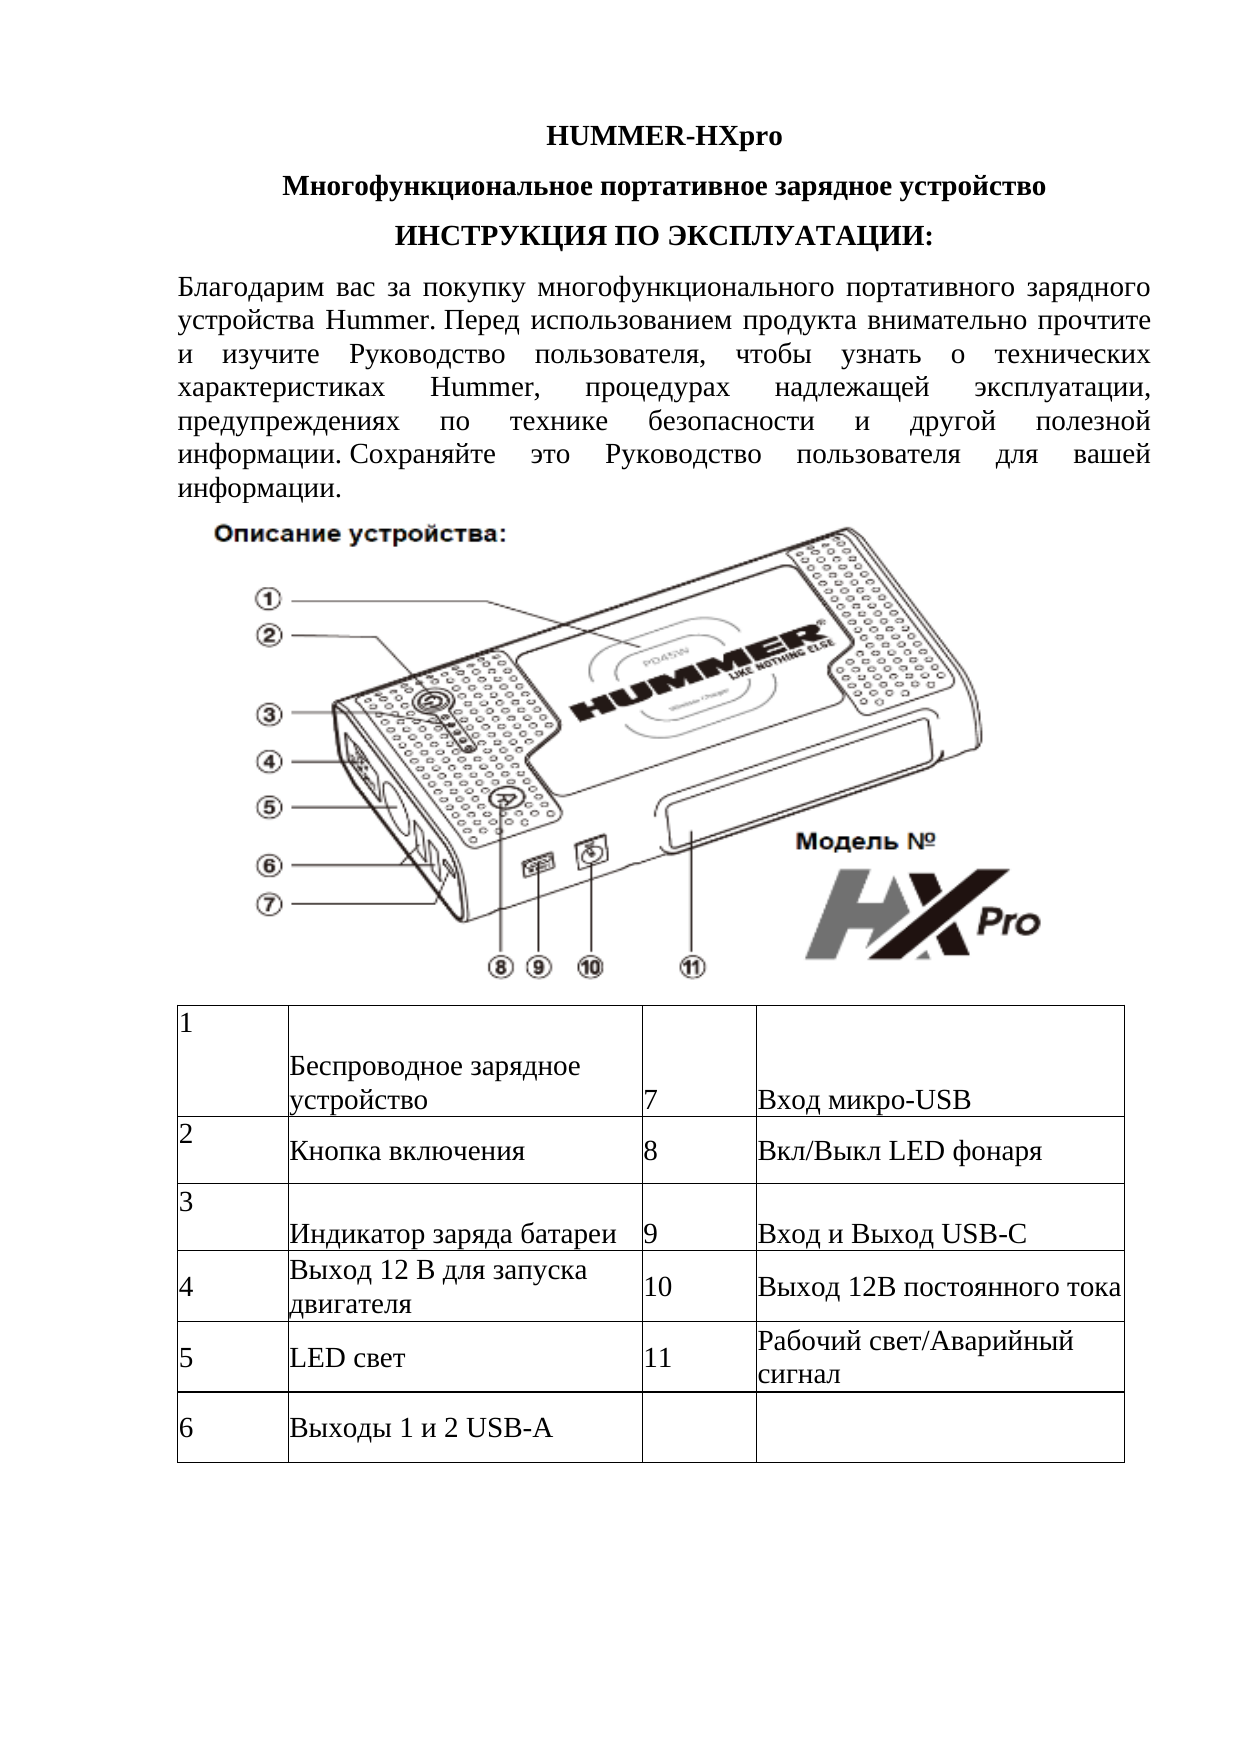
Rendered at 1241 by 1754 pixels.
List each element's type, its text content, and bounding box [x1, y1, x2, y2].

table_cell 4 [178, 1251, 288, 1321]
text ИНСТРУКЦИЯ ПО ЭКСПЛУАТАЦИИ: [177, 218, 1152, 252]
table_header Вход микро-USB [757, 1006, 1124, 1116]
table_cell 6 [178, 1393, 288, 1462]
table_cell Выходы 1 и 2 USB-A [289, 1393, 642, 1462]
table_cell 10 [643, 1251, 756, 1321]
table_header 7 [643, 1006, 756, 1116]
table_cell Кнопка включения [289, 1117, 642, 1183]
table_cell Индикатор заряда батареи [289, 1184, 642, 1250]
table_header 1 [178, 1006, 288, 1116]
picture [177, 503, 1092, 988]
table_cell [643, 1393, 756, 1462]
table_header Беспроводное зарядное устройство [289, 1006, 642, 1116]
text Многофункциональное портативное зарядное устройство [177, 168, 1152, 202]
table_cell 11 [643, 1322, 756, 1391]
table_cell Выход 12В постоянного тока [757, 1251, 1124, 1321]
table_cell Рабочий свет/Аварийный сигнал [757, 1322, 1124, 1391]
table_cell 5 [178, 1322, 288, 1391]
table_cell 8 [643, 1117, 756, 1183]
table_cell 3 [178, 1184, 288, 1250]
table_cell Вкл/Выкл LED фонаря [757, 1117, 1124, 1183]
table_cell Вход и Выход USB-C [757, 1184, 1124, 1250]
table_cell Выход 12 В для запуска двигателя [289, 1251, 642, 1321]
table_cell 9 [643, 1184, 756, 1250]
table_cell [757, 1393, 1124, 1462]
table_cell LED свет [289, 1322, 642, 1391]
table_cell 2 [178, 1117, 288, 1183]
text Благодарим вас за покупку многофункционального портативного зарядного устройства Hummer. Перед использованием продукта внимательно прочтите и изучите Руководство пользователя, чтобы узнать о технических характеристиках Hummer, процедурах надлежащей эксплуатации, предупреждениях по технике безопасности и другой полезной информации. Сохраняйте это Руководство пользователя для вашей информации. [177, 269, 1152, 503]
text HUMMER-HXpro [177, 118, 1152, 152]
